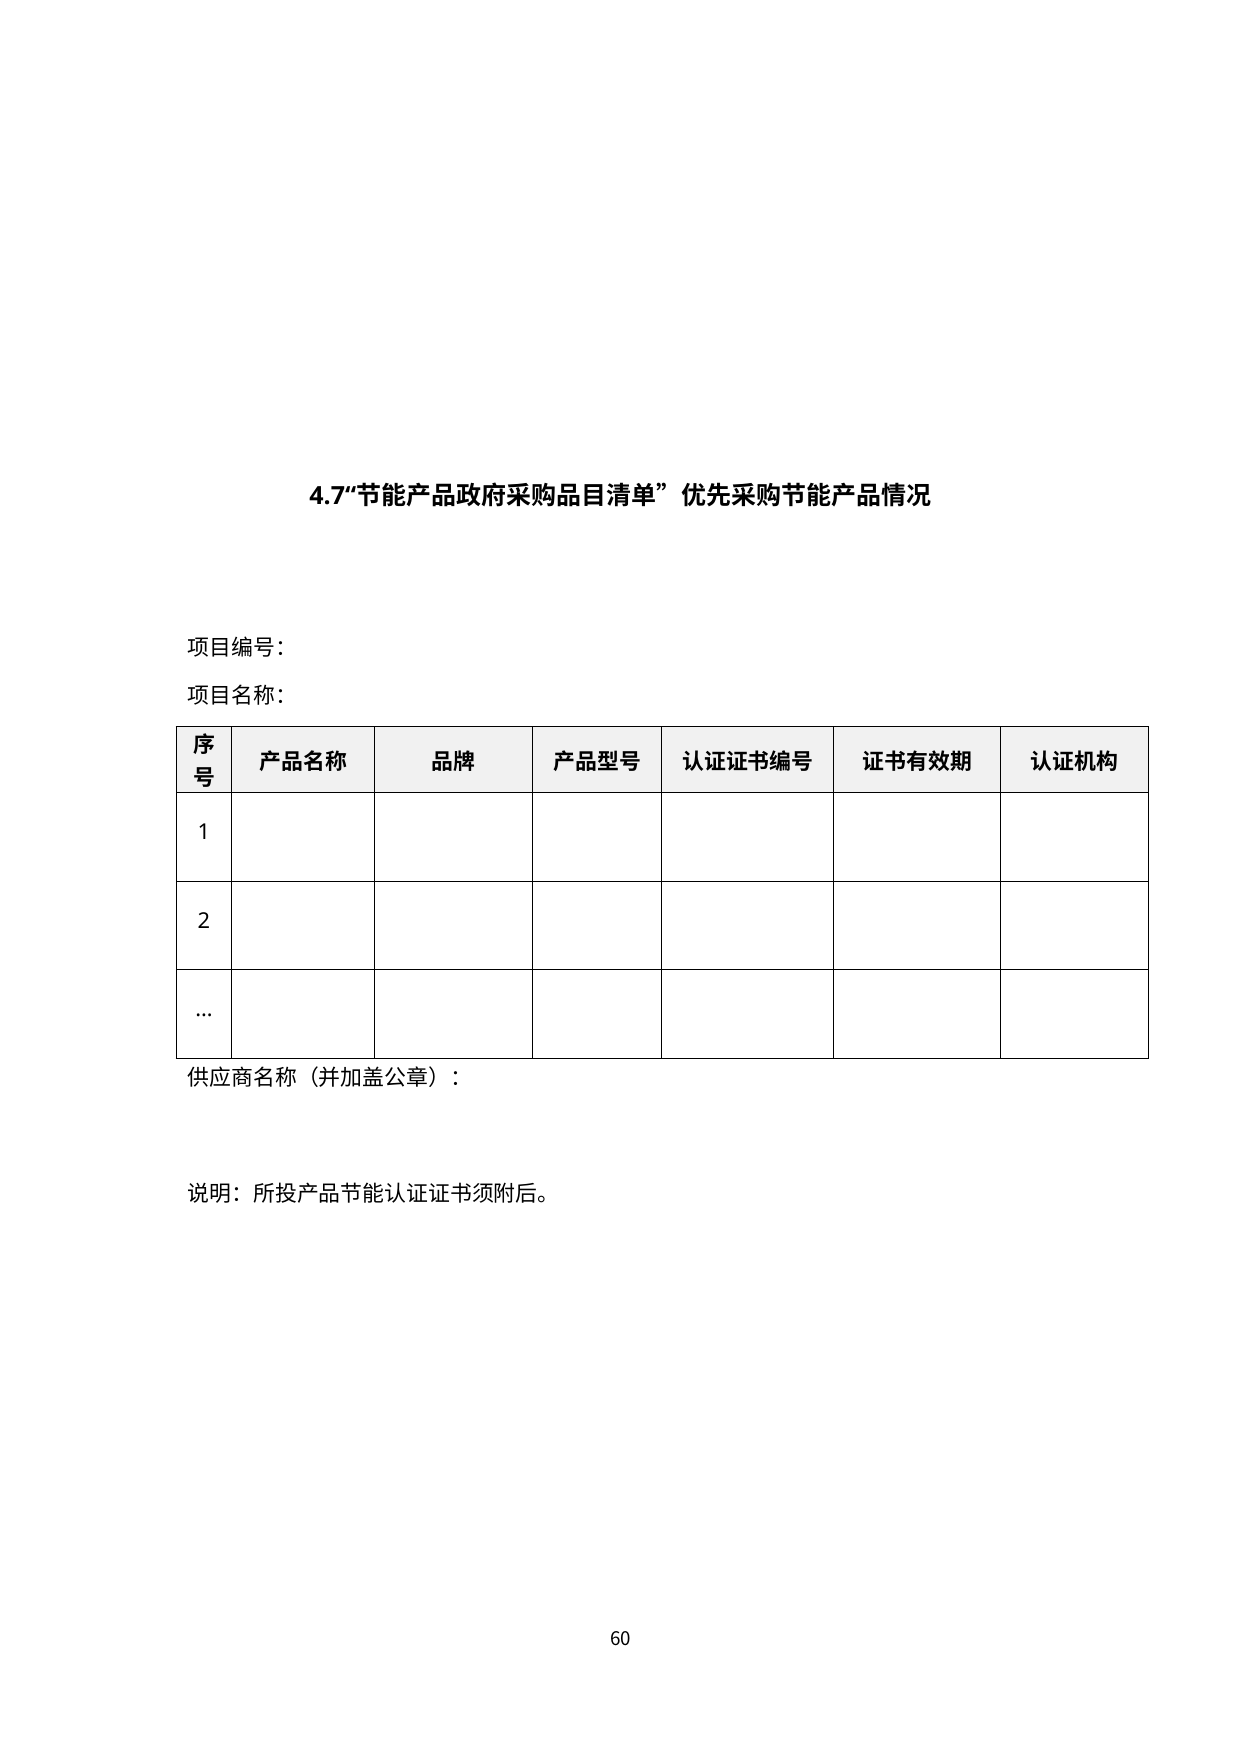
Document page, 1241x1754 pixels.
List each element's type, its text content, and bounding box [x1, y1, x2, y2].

text 说明：所投产品节能认证证书须附后。 [187, 1175, 1053, 1208]
table_cell [1001, 882, 1148, 969]
table_cell [1001, 793, 1148, 881]
table_header 品牌 [375, 727, 532, 792]
table_header 认证证书编号 [662, 727, 833, 792]
table_cell [232, 970, 374, 1058]
table_cell [533, 882, 661, 969]
table_cell [1001, 970, 1148, 1058]
text 项目名称： [187, 678, 1053, 710]
table_cell [834, 793, 1000, 881]
text 项目编号： [187, 629, 1053, 662]
table_cell [232, 793, 374, 881]
table_cell [834, 970, 1000, 1058]
table_cell [662, 882, 833, 969]
table_cell [232, 882, 374, 969]
table_cell 1 [177, 793, 231, 881]
table_cell 2 [177, 882, 231, 969]
table_cell [533, 793, 661, 881]
table_cell [834, 882, 1000, 969]
table_cell [375, 970, 532, 1058]
table_cell [662, 970, 833, 1058]
table_header 证书有效期 [834, 727, 1000, 792]
table_header 认证机构 [1001, 727, 1148, 792]
table_cell [533, 970, 661, 1058]
table_cell [375, 793, 532, 881]
table_header 产品名称 [232, 727, 374, 792]
table_cell [375, 882, 532, 969]
table_header 产品型号 [533, 727, 661, 792]
text 供应商名称（并加盖公章）： [187, 1059, 1053, 1092]
table_cell [662, 793, 833, 881]
table_cell … [177, 970, 231, 1058]
table_header 序号 [177, 727, 231, 792]
text 4.7“节能产品政府采购品目清单”优先采购节能产品情况 [187, 461, 1053, 526]
